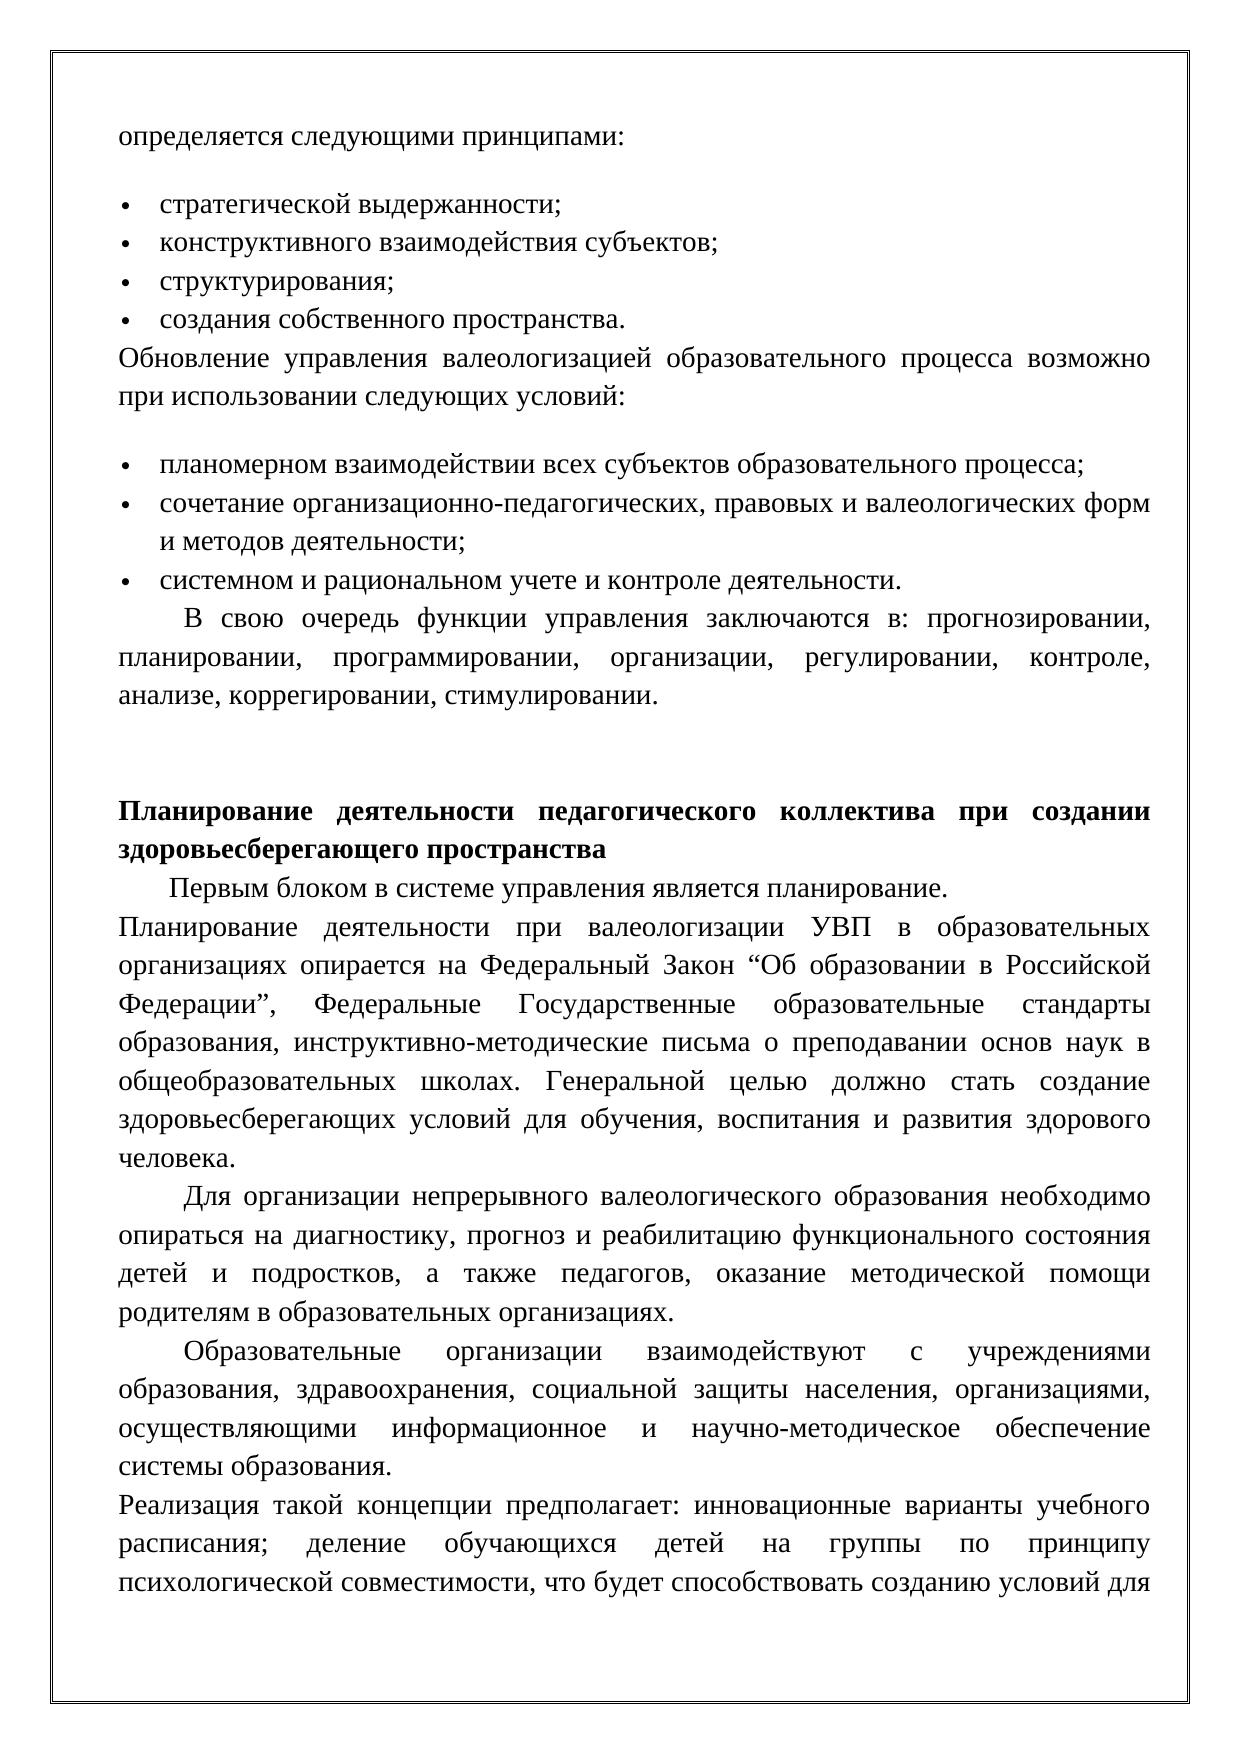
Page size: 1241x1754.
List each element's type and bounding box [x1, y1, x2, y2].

table_header [118, 118, 1152, 1597]
